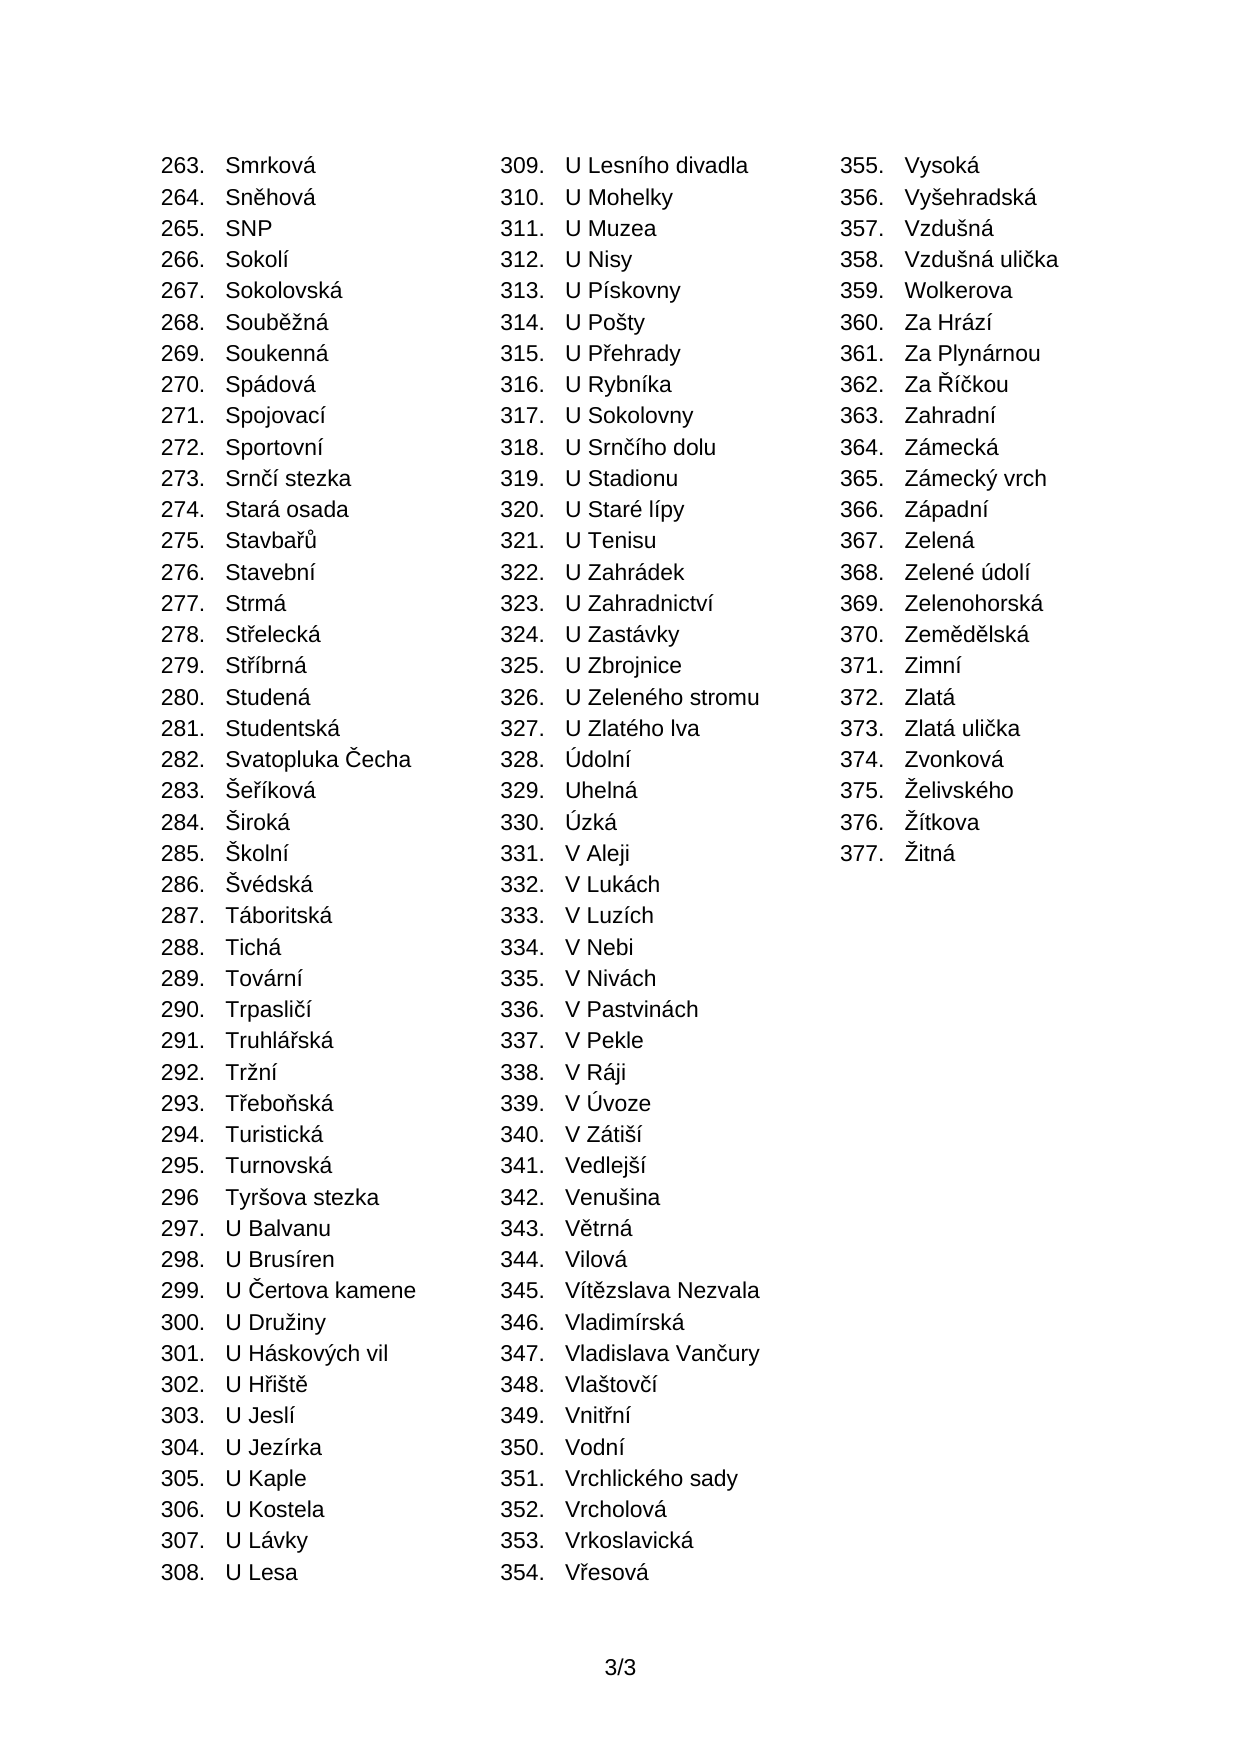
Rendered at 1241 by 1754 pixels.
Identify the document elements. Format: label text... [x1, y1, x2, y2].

table_cell U Lávky [218, 1523, 450, 1554]
table_cell 374. [833, 741, 897, 773]
table_cell Vnitřní [558, 1398, 790, 1429]
table_cell 336. [493, 991, 557, 1023]
table_cell 321. [493, 523, 557, 554]
table_cell 285. [153, 835, 218, 866]
table_cell Zvonková [897, 741, 1162, 773]
table_cell 297. [153, 1210, 218, 1241]
table_cell 316. [493, 366, 557, 398]
table_cell 294. [153, 1116, 218, 1148]
table_cell 289. [153, 960, 218, 991]
table_cell V Zátiší [558, 1116, 790, 1148]
table_cell 324. [493, 616, 557, 648]
table_cell Stříbrná [218, 648, 450, 679]
table_cell 279. [153, 648, 218, 679]
table_cell U Stadionu [558, 460, 790, 491]
table_cell 372. [833, 679, 897, 710]
table_cell Žítkova [897, 804, 1162, 835]
table_cell Smrková [218, 148, 450, 179]
table_cell Třeboňská [218, 1085, 450, 1116]
table_cell Zámecký vrch [897, 460, 1162, 491]
table_cell 356. [833, 179, 897, 210]
table_cell Táboritská [218, 898, 450, 929]
table_cell 264. [153, 179, 218, 210]
table_cell Želivského [897, 773, 1162, 804]
table_cell U Pískovny [558, 273, 790, 304]
table_cell 306. [153, 1491, 218, 1523]
table_cell 291. [153, 1023, 218, 1054]
table_cell 282. [153, 741, 218, 773]
table_cell Studená [218, 679, 450, 710]
table_cell Zemědělská [897, 616, 1162, 648]
table_cell U Nisy [558, 241, 790, 273]
table_cell Vítězslava Nezvala [558, 1273, 790, 1304]
table_cell U Zeleného stromu [558, 679, 790, 710]
table_cell 357. [833, 210, 897, 241]
table_cell U Mohelky [558, 179, 790, 210]
table_cell 315. [493, 335, 557, 366]
table_cell 340. [493, 1116, 557, 1148]
table_cell 350. [493, 1429, 557, 1460]
table_cell U Čertova kamene [218, 1273, 450, 1304]
table_cell 301. [153, 1335, 218, 1366]
table_cell U Háskových vil [218, 1335, 450, 1366]
table_cell 295. [153, 1148, 218, 1179]
table_cell U Muzea [558, 210, 790, 241]
table_cell U Staré lípy [558, 491, 790, 523]
table_cell 273. [153, 460, 218, 491]
table_cell 325. [493, 648, 557, 679]
table_cell Sokolí [218, 241, 450, 273]
table_cell V Aleji [558, 835, 790, 866]
table_cell 323. [493, 585, 557, 616]
table_cell 332. [493, 866, 557, 898]
table_cell Wolkerova [897, 273, 1162, 304]
table_cell Vlaštovčí [558, 1366, 790, 1398]
table_cell 320. [493, 491, 557, 523]
table_cell 263. [153, 148, 218, 179]
table_cell Žitná [897, 835, 1162, 866]
table_cell 322. [493, 554, 557, 585]
table_cell 274. [153, 491, 218, 523]
table_cell Tržní [218, 1054, 450, 1085]
table_cell 358. [833, 241, 897, 273]
table_cell U Lesa [218, 1554, 450, 1585]
table_cell 367. [833, 523, 897, 554]
table_cell Úzká [558, 804, 790, 835]
table_cell U Přehrady [558, 335, 790, 366]
table_cell 364. [833, 429, 897, 460]
table_cell U Kaple [218, 1460, 450, 1491]
table_cell V Úvoze [558, 1085, 790, 1116]
table_cell 292. [153, 1054, 218, 1085]
table_cell 288. [153, 929, 218, 960]
table_cell Turistická [218, 1116, 450, 1148]
table_cell 373. [833, 710, 897, 741]
table_cell 361. [833, 335, 897, 366]
table_cell 345. [493, 1273, 557, 1304]
table_cell Vysoká [897, 148, 1162, 179]
table_cell U Jezírka [218, 1429, 450, 1460]
table_cell 326. [493, 679, 557, 710]
table_cell 293. [153, 1085, 218, 1116]
table_cell 329. [493, 773, 557, 804]
table_cell 275. [153, 523, 218, 554]
table_cell Zámecká [897, 429, 1162, 460]
table_cell Sokolovská [218, 273, 450, 304]
table_cell Vrkoslavická [558, 1523, 790, 1554]
table_cell 343. [493, 1210, 557, 1241]
table_cell 296 [153, 1179, 218, 1210]
table_cell 334. [493, 929, 557, 960]
table_cell 369. [833, 585, 897, 616]
table_cell 284. [153, 804, 218, 835]
table_cell V Pekle [558, 1023, 790, 1054]
table_cell Vřesová [558, 1554, 790, 1585]
table_cell Zlatá ulička [897, 710, 1162, 741]
table_cell 365. [833, 460, 897, 491]
table_cell 335. [493, 960, 557, 991]
table_cell Uhelná [558, 773, 790, 804]
table_cell Tovární [218, 960, 450, 991]
table_cell Stavbařů [218, 523, 450, 554]
table_cell 299. [153, 1273, 218, 1304]
table_cell 370. [833, 616, 897, 648]
table_cell 339. [493, 1085, 557, 1116]
table_cell Truhlářská [218, 1023, 450, 1054]
table_cell 308. [153, 1554, 218, 1585]
table_cell Střelecká [218, 616, 450, 648]
table_cell Vodní [558, 1429, 790, 1460]
table_cell 303. [153, 1398, 218, 1429]
table_cell Stará osada [218, 491, 450, 523]
table_cell 331. [493, 835, 557, 866]
table_cell 269. [153, 335, 218, 366]
table_cell 368. [833, 554, 897, 585]
table_cell 328. [493, 741, 557, 773]
table_cell 349. [493, 1398, 557, 1429]
table_cell 272. [153, 429, 218, 460]
table_cell Zimní [897, 648, 1162, 679]
table_cell U Zahrádek [558, 554, 790, 585]
table_cell U Balvanu [218, 1210, 450, 1241]
table_cell U Tenisu [558, 523, 790, 554]
table_cell 268. [153, 304, 218, 335]
table_cell Vedlejší [558, 1148, 790, 1179]
table_cell 352. [493, 1491, 557, 1523]
table_cell 375. [833, 773, 897, 804]
table_cell U Brusíren [218, 1241, 450, 1273]
table_cell 270. [153, 366, 218, 398]
table_cell 333. [493, 898, 557, 929]
table_cell Soukenná [218, 335, 450, 366]
table_cell Za Říčkou [897, 366, 1162, 398]
table_cell 319. [493, 460, 557, 491]
table_cell Tyršova stezka [218, 1179, 450, 1210]
table_cell U Rybníka [558, 366, 790, 398]
table_cell U Jeslí [218, 1398, 450, 1429]
table_cell U Lesního divadla [558, 148, 790, 179]
table_cell 337. [493, 1023, 557, 1054]
table_cell Šeříková [218, 773, 450, 804]
table_cell Stavební [218, 554, 450, 585]
table_cell 309. [493, 148, 557, 179]
table_cell Vyšehradská [897, 179, 1162, 210]
table_cell 305. [153, 1460, 218, 1491]
table_cell 310. [493, 179, 557, 210]
table_cell 342. [493, 1179, 557, 1210]
table_cell Vrcholová [558, 1491, 790, 1523]
table_cell Za Plynárnou [897, 335, 1162, 366]
table_cell 318. [493, 429, 557, 460]
table_cell Studentská [218, 710, 450, 741]
table_cell V Lukách [558, 866, 790, 898]
table_cell U Pošty [558, 304, 790, 335]
table_cell 286. [153, 866, 218, 898]
table_cell 344. [493, 1241, 557, 1273]
table_cell U Sokolovny [558, 398, 790, 429]
table_cell 277. [153, 585, 218, 616]
table_cell 376. [833, 804, 897, 835]
table_cell Vladimírská [558, 1304, 790, 1335]
table_cell 351. [493, 1460, 557, 1491]
table_cell 363. [833, 398, 897, 429]
table_cell Vrchlického sady [558, 1460, 790, 1491]
table_cell U Zastávky [558, 616, 790, 648]
table_cell 346. [493, 1304, 557, 1335]
table_cell 265. [153, 210, 218, 241]
table_cell Trpasličí [218, 991, 450, 1023]
table_cell 287. [153, 898, 218, 929]
table_cell V Luzích [558, 898, 790, 929]
table_cell 271. [153, 398, 218, 429]
table_cell U Zahradnictví [558, 585, 790, 616]
table_cell V Ráji [558, 1054, 790, 1085]
table_cell 360. [833, 304, 897, 335]
table_cell 354. [493, 1554, 557, 1585]
table_cell 276. [153, 554, 218, 585]
table_cell U Hřiště [218, 1366, 450, 1398]
table_cell Široká [218, 804, 450, 835]
table_cell 300. [153, 1304, 218, 1335]
table_cell Větrná [558, 1210, 790, 1241]
table_cell V Nivách [558, 960, 790, 991]
table_cell 313. [493, 273, 557, 304]
table_cell SNP [218, 210, 450, 241]
table_cell 362. [833, 366, 897, 398]
table_cell 338. [493, 1054, 557, 1085]
table_cell 290. [153, 991, 218, 1023]
table_cell Údolní [558, 741, 790, 773]
table_cell Vladislava Vančury [558, 1335, 790, 1366]
table_cell 347. [493, 1335, 557, 1366]
table_cell Zelenohorská [897, 585, 1162, 616]
table_cell Západní [897, 491, 1162, 523]
table_cell 280. [153, 679, 218, 710]
table_cell 304. [153, 1429, 218, 1460]
table_cell 327. [493, 710, 557, 741]
table_cell Za Hrází [897, 304, 1162, 335]
table_cell Zahradní [897, 398, 1162, 429]
table_cell 366. [833, 491, 897, 523]
table_cell 311. [493, 210, 557, 241]
table_cell 307. [153, 1523, 218, 1554]
table_cell Svatopluka Čecha [218, 741, 450, 773]
table_cell Spojovací [218, 398, 450, 429]
table_cell U Zlatého lva [558, 710, 790, 741]
table_cell Vzdušná ulička [897, 241, 1162, 273]
table_cell U Kostela [218, 1491, 450, 1523]
table_cell 298. [153, 1241, 218, 1273]
table_cell Sněhová [218, 179, 450, 210]
table_cell 353. [493, 1523, 557, 1554]
table_cell Zelená [897, 523, 1162, 554]
table_cell Švédská [218, 866, 450, 898]
table_cell 266. [153, 241, 218, 273]
table_cell 371. [833, 648, 897, 679]
table_cell Vilová [558, 1241, 790, 1273]
table_cell 302. [153, 1366, 218, 1398]
table_cell Sportovní [218, 429, 450, 460]
table_cell 314. [493, 304, 557, 335]
table_cell 283. [153, 773, 218, 804]
table_cell Zlatá [897, 679, 1162, 710]
table_cell 267. [153, 273, 218, 304]
table_cell 278. [153, 616, 218, 648]
table_cell 348. [493, 1366, 557, 1398]
table_cell Spádová [218, 366, 450, 398]
table_cell V Nebi [558, 929, 790, 960]
table_cell U Družiny [218, 1304, 450, 1335]
table_cell Zelené údolí [897, 554, 1162, 585]
table_cell V Pastvinách [558, 991, 790, 1023]
table_cell Turnovská [218, 1148, 450, 1179]
table_cell Tichá [218, 929, 450, 960]
table_cell 317. [493, 398, 557, 429]
table_cell U Srnčího dolu [558, 429, 790, 460]
table_cell Školní [218, 835, 450, 866]
table_cell U Zbrojnice [558, 648, 790, 679]
table_cell Souběžná [218, 304, 450, 335]
table_cell 312. [493, 241, 557, 273]
table_cell Vzdušná [897, 210, 1162, 241]
table_cell Strmá [218, 585, 450, 616]
table_cell 330. [493, 804, 557, 835]
table_cell 377. [833, 835, 897, 866]
table_cell Srnčí stezka [218, 460, 450, 491]
table_cell 341. [493, 1148, 557, 1179]
table_cell 281. [153, 710, 218, 741]
table_cell Venušina [558, 1179, 790, 1210]
table_cell 355. [833, 148, 897, 179]
table_cell 359. [833, 273, 897, 304]
